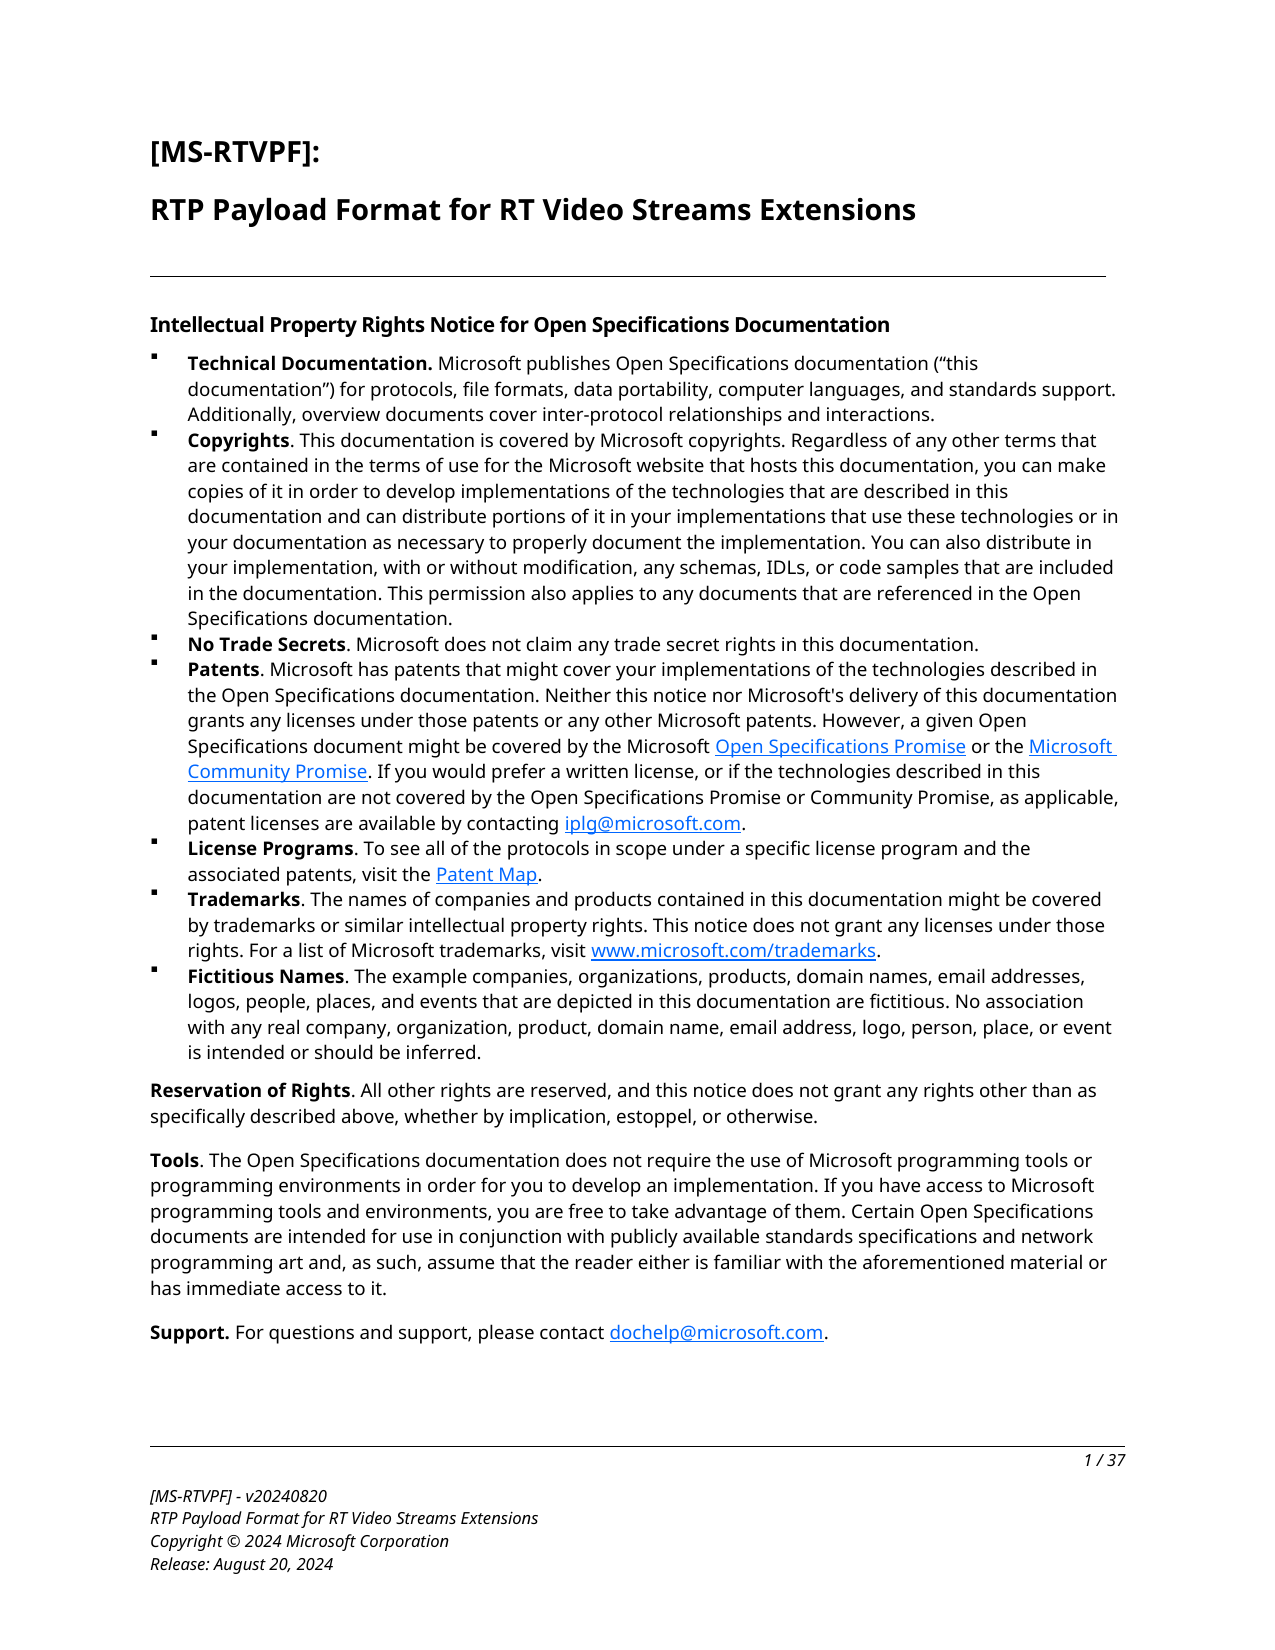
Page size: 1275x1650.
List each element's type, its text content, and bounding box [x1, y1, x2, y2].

text Reservation of Rights. All other rights are reserved, and this notice does not grant any rights other than as specifically described above, whether by implication, estoppel, or otherwise. [150, 1077, 1125, 1128]
list Technical Documentation. Microsoft publishes Open Specifications documentation (“this documentation”) for protocols, file formats, data portability, computer languages, and standards support. Additionally, overview documents cover inter-protocol relationships and interactions. [150, 350, 1125, 427]
text RTP Payload Format for RT Video Streams Extensions [150, 190, 1125, 229]
text Support. For questions and support, please contact dochelp@microsoft.com. [150, 1319, 1125, 1345]
list Copyrights. This documentation is covered by Microsoft copyrights. Regardless of any other terms that are contained in the terms of use for the Microsoft website that hosts this documentation, you can make copies of it in order to develop implementations of the technologies that are described in this documentation and can distribute portions of it in your implementations that use these technologies or in your documentation as necessary to properly document the implementation. You can also distribute in your implementation, with or without modification, any schemas, IDLs, or code samples that are included in the documentation. This permission also applies to any documents that are referenced in the Open Specifications documentation. [150, 427, 1125, 631]
list Patents. Microsoft has patents that might cover your implementations of the technologies described in the Open Specifications documentation. Neither this notice nor Microsoft's delivery of this documentation grants any licenses under those patents or any other Microsoft patents. However, a given Open Specifications document might be covered by the Microsoft Open Specifications Promise or the Microsoft Community Promise. If you would prefer a written license, or if the technologies described in this documentation are not covered by the Open Specifications Promise or Community Promise, as applicable, patent licenses are available by contacting iplg@microsoft.com. [150, 657, 1125, 835]
text Tools. The Open Specifications documentation does not require the use of Microsoft programming tools or programming environments in order for you to develop an implementation. If you have access to Microsoft programming tools and environments, you are free to take advantage of them. Certain Open Specifications documents are intended for use in conjunction with publicly available standards specifications and network programming art and, as such, assume that the reader either is familiar with the aforementioned material or has immediate access to it. [150, 1147, 1125, 1300]
list Fictitious Names. The example companies, organizations, products, domain names, email addresses, logos, people, places, and events that are depicted in this documentation are fictitious. No association with any real company, organization, product, domain name, email address, logo, person, place, or event is intended or should be inferred. [150, 963, 1125, 1065]
list No Trade Secrets. Microsoft does not claim any trade secret rights in this documentation. [150, 631, 1125, 657]
list Trademarks. The names of companies and products contained in this documentation might be covered by trademarks or similar intellectual property rights. This notice does not grant any licenses under those rights. For a list of Microsoft trademarks, visit www.microsoft.com/trademarks. [150, 886, 1125, 963]
text Intellectual Property Rights Notice for Open Specifications Documentation [150, 310, 1125, 338]
text [MS-RTVPF]: [150, 131, 1125, 171]
list License Programs. To see all of the protocols in scope under a specific license program and the associated patents, visit the Patent Map. [150, 835, 1125, 886]
